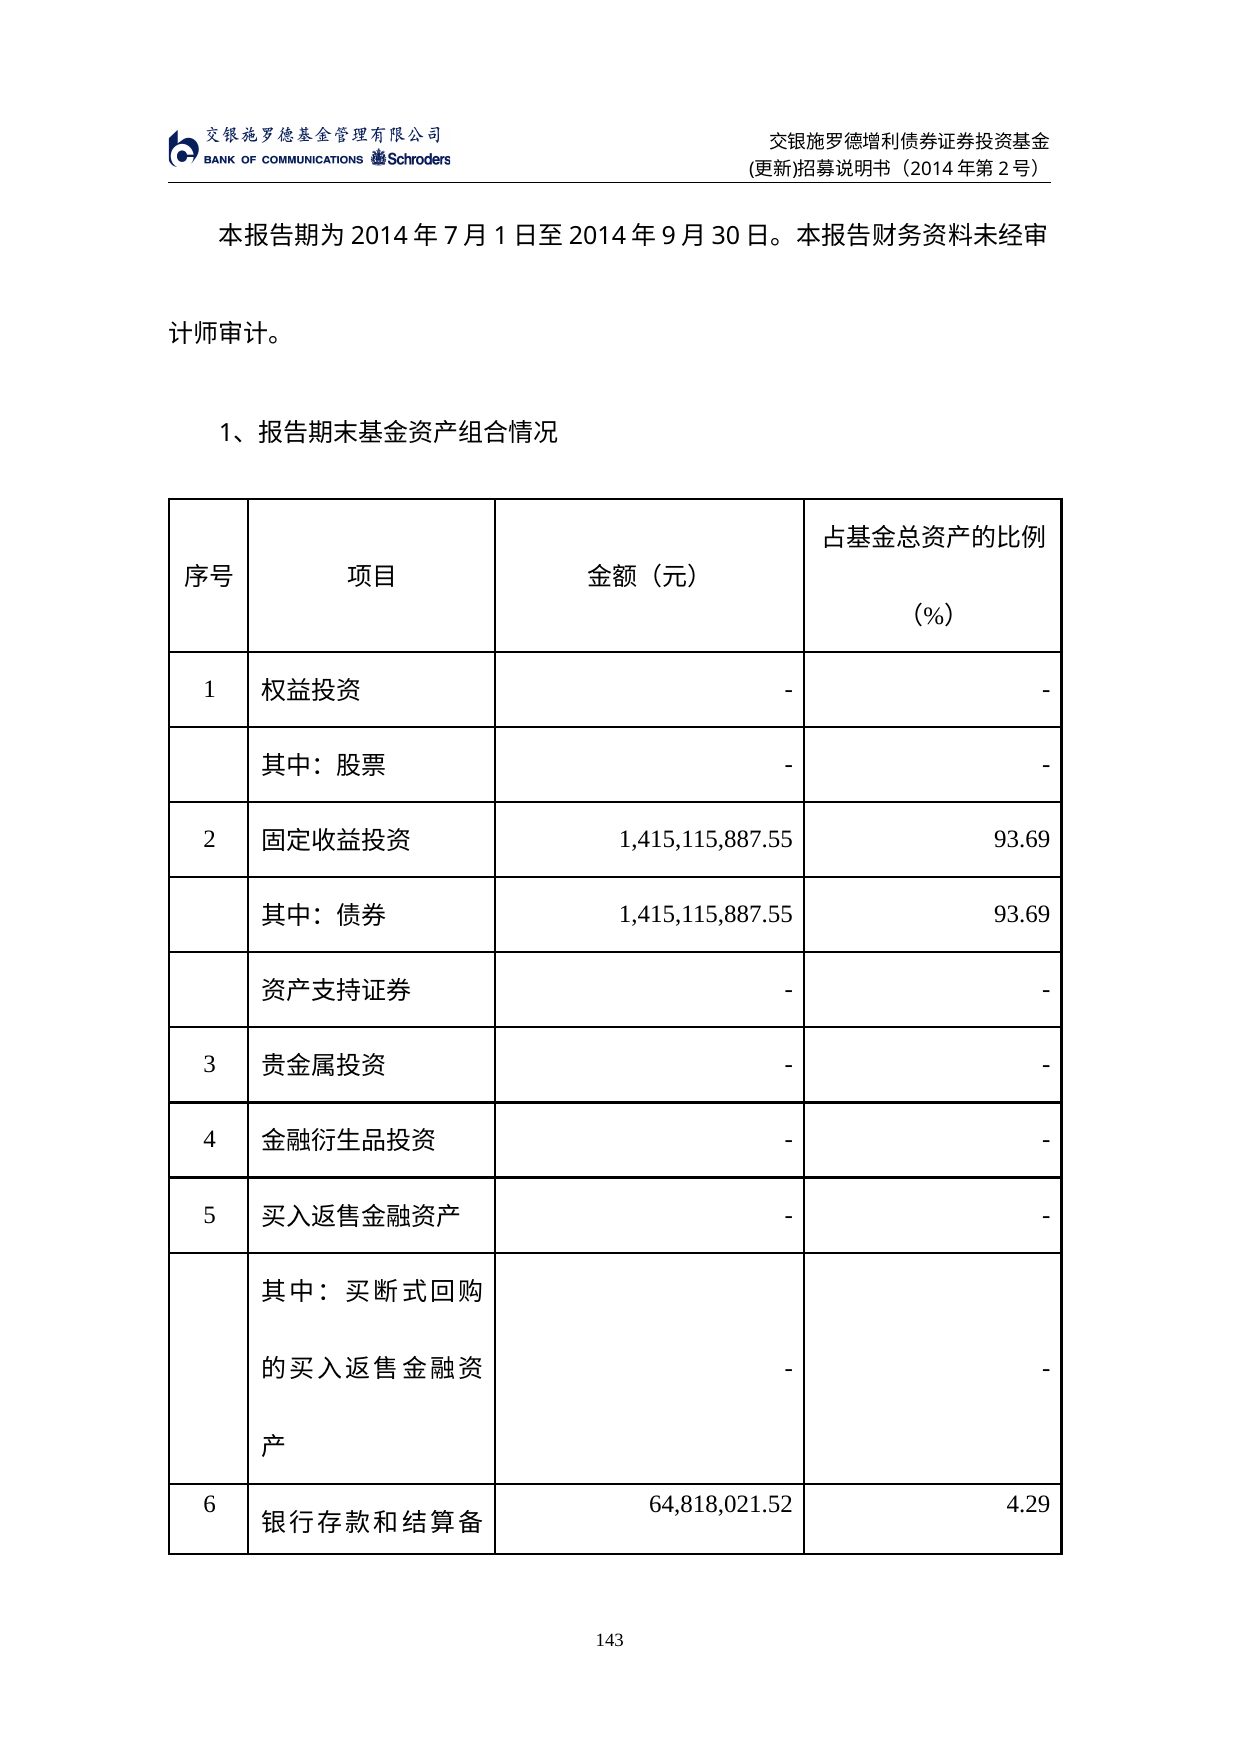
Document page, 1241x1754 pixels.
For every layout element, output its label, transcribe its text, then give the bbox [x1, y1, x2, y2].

table_cell - [805, 728, 1060, 801]
table_cell - [805, 653, 1060, 726]
table_cell [170, 728, 247, 801]
table_cell - [496, 1179, 803, 1252]
table_cell - [496, 1104, 803, 1176]
table_cell 1 [170, 653, 247, 726]
table_cell - [805, 1179, 1060, 1252]
table_cell 其中：股票 [249, 728, 494, 801]
table_cell - [805, 953, 1060, 1026]
table_cell 其中：买断式回购的买入返售金融资产 [249, 1254, 494, 1482]
table_header 金额（元） [496, 500, 803, 651]
table_cell [170, 1254, 247, 1482]
table_cell [170, 953, 247, 1026]
table_cell - [805, 1028, 1060, 1101]
table_cell [170, 878, 247, 951]
picture [168, 127, 451, 167]
table_cell - [496, 653, 803, 726]
table_cell - [496, 953, 803, 1026]
table_cell - [805, 1104, 1060, 1176]
table_cell - [496, 728, 803, 801]
table_header 序号 [170, 500, 247, 651]
table_cell 2 [170, 803, 247, 876]
table_cell 1,415,115,887.55 [496, 878, 803, 951]
table_cell 64,818,021.52 [496, 1485, 803, 1553]
table_cell 其中：债券 [249, 878, 494, 951]
table_cell 93.69 [805, 803, 1060, 876]
table_cell 买入返售金融资产 [249, 1179, 494, 1252]
table_header 占基金总资产的比例（%） [805, 500, 1060, 651]
text 本报告期为2014年7月1日至2014年9月30日。本报告财务资料未经审计师审计。 [169, 201, 1050, 364]
table_cell 贵金属投资 [249, 1028, 494, 1101]
table_cell - [496, 1254, 803, 1482]
table_cell 银行存款和结算备付金合计 [249, 1485, 494, 1553]
table_cell 4.29 [805, 1485, 1060, 1553]
text 1、报告期末基金资产组合情况 [169, 398, 1050, 463]
table_header 项目 [249, 500, 494, 651]
table_cell 93.69 [805, 878, 1060, 951]
table_cell 6 [170, 1485, 247, 1553]
table_cell 5 [170, 1179, 247, 1252]
table_cell 3 [170, 1028, 247, 1101]
table_cell 1,415,115,887.55 [496, 803, 803, 876]
table_cell 资产支持证券 [249, 953, 494, 1026]
table_cell 金融衍生品投资 [249, 1104, 494, 1176]
table_cell 4 [170, 1104, 247, 1176]
table_cell 权益投资 [249, 653, 494, 726]
table_cell 固定收益投资 [249, 803, 494, 876]
table_cell - [805, 1254, 1060, 1482]
table_cell - [496, 1028, 803, 1101]
